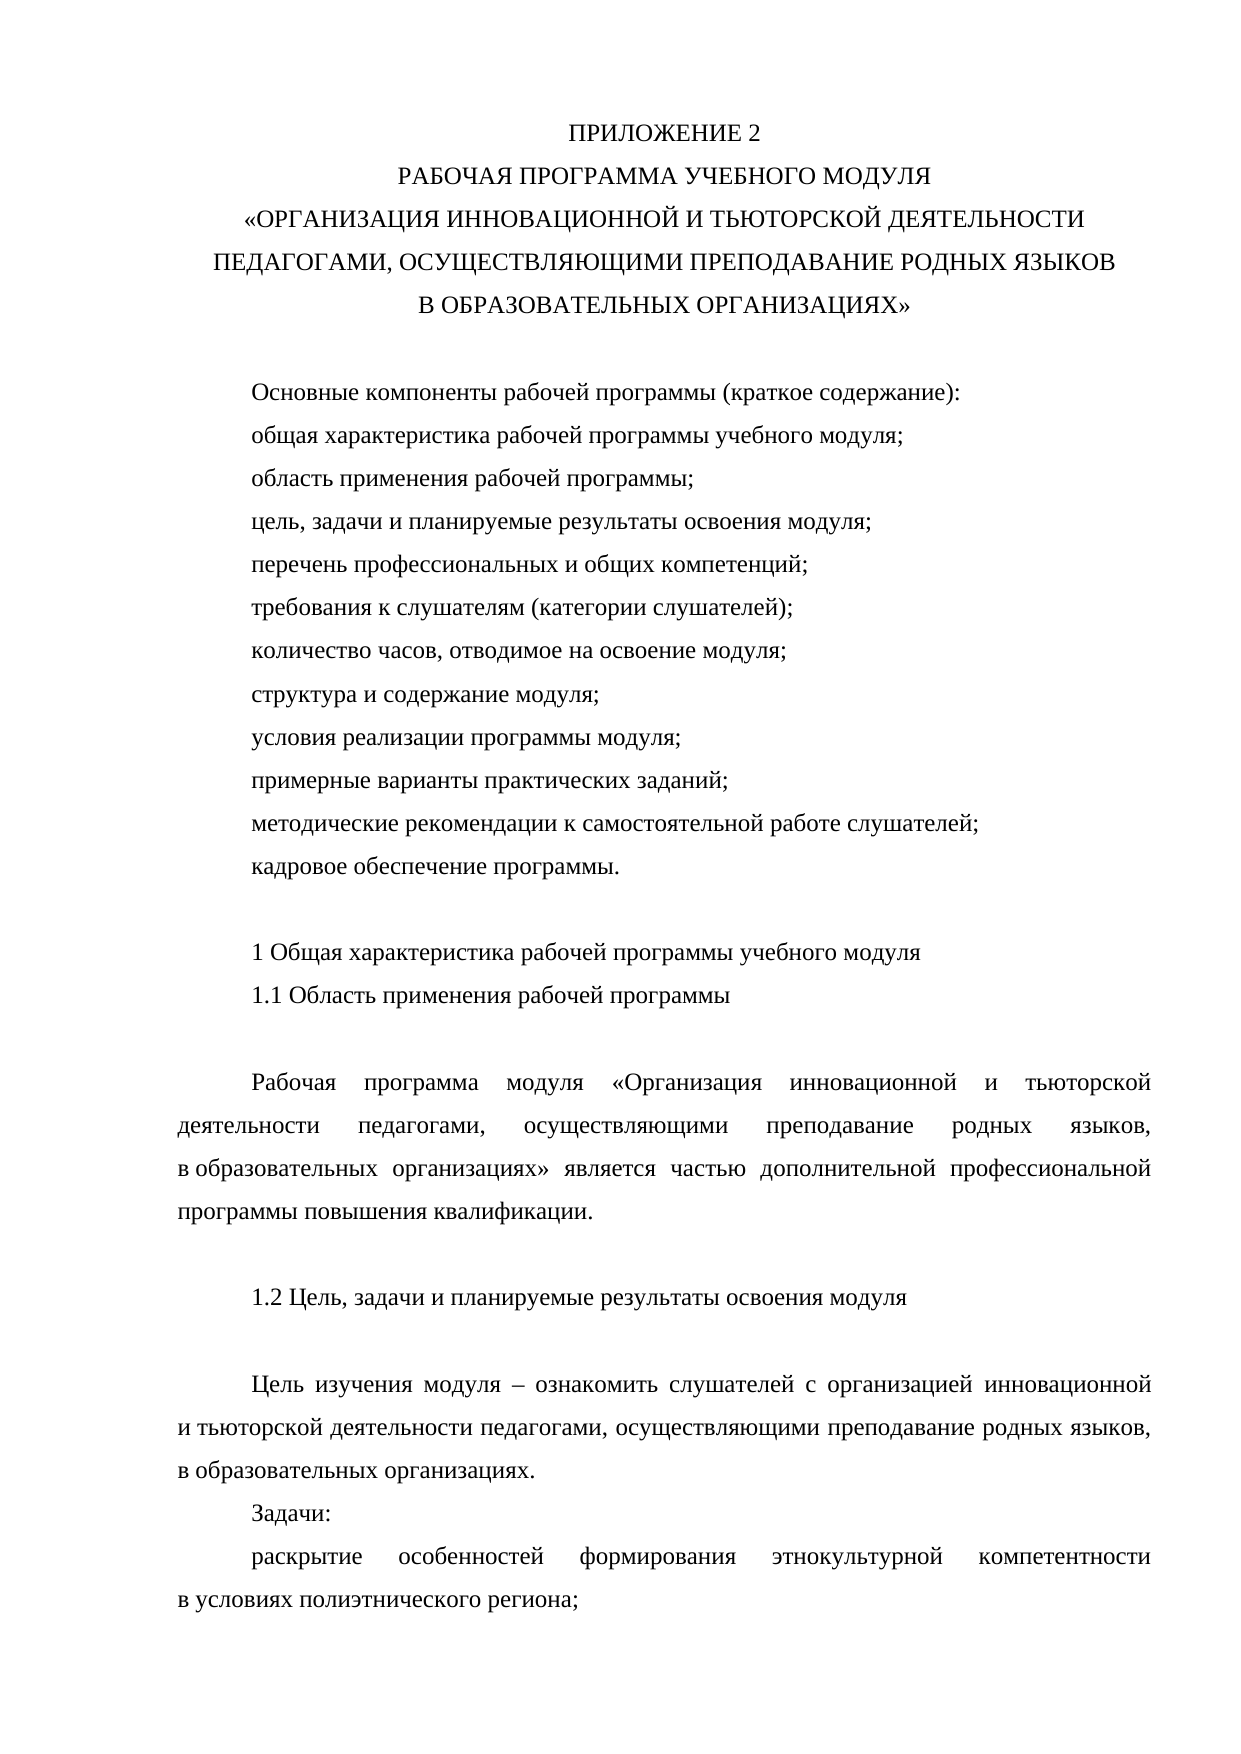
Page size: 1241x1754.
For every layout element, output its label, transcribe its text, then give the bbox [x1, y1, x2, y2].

text методические рекомендации к самостоятельной работе слушателей; [177, 808, 1152, 837]
text Цель изучения модуля – ознакомить слушателей с организацией инновационной и тьюторской деятельности педагогами, осуществляющими преподавание родных языков, в образовательных организациях. [177, 1369, 1152, 1484]
text область применения рабочей программы; [177, 463, 1152, 492]
text перечень профессиональных и общих компетенций; [177, 549, 1152, 578]
text количество часов, отводимое на освоение модуля; [177, 636, 1152, 664]
subtitle 1.1 Область применения рабочей программы [177, 981, 1152, 1009]
text примерные варианты практических заданий; [177, 765, 1152, 794]
text раскрытие особенностей формирования этнокультурной компетентности в условиях полиэтнического региона; [177, 1541, 1152, 1613]
text РАБОЧАЯ ПРОГРАММА УЧЕБНОГО МОДУЛЯ [177, 161, 1152, 190]
text общая характеристика рабочей программы учебного модуля; [177, 420, 1152, 449]
text требования к слушателям (категории слушателей); [177, 592, 1152, 621]
text «ОРГАНИЗАЦИЯ ИННОВАЦИОННОЙ И ТЬЮТОРСКОЙ ДЕЯТЕЛЬНОСТИ ПЕДАГОГАМИ, ОСУЩЕСТВЛЯЮЩИМИ ПРЕПОДАВАНИЕ РОДНЫХ ЯЗЫКОВ В ОБРАЗОВАТЕЛЬНЫХ ОРГАНИЗАЦИЯХ» [177, 204, 1152, 319]
text цель, задачи и планируемые результаты освоения модуля; [177, 506, 1152, 535]
text Рабочая программа модуля «Организация инновационной и тьюторской деятельности педагогами, осуществляющими преподавание родных языков, в образовательных организациях» является частью дополнительной профессиональной программы повышения квалификации. [177, 1067, 1152, 1225]
text структура и содержание модуля; [177, 679, 1152, 707]
text кадровое обеспечение программы. [177, 851, 1152, 880]
text Основные компоненты рабочей программы (краткое содержание): [177, 377, 1152, 406]
text условия реализации программы модуля; [177, 722, 1152, 751]
text Задачи: [177, 1498, 1152, 1527]
text ПРИЛОЖЕНИЕ 2 [177, 118, 1152, 147]
subtitle 1.2 Цель, задачи и планируемые результаты освоения модуля [177, 1282, 1152, 1311]
subtitle 1 Общая характеристика рабочей программы учебного модуля [177, 937, 1152, 966]
